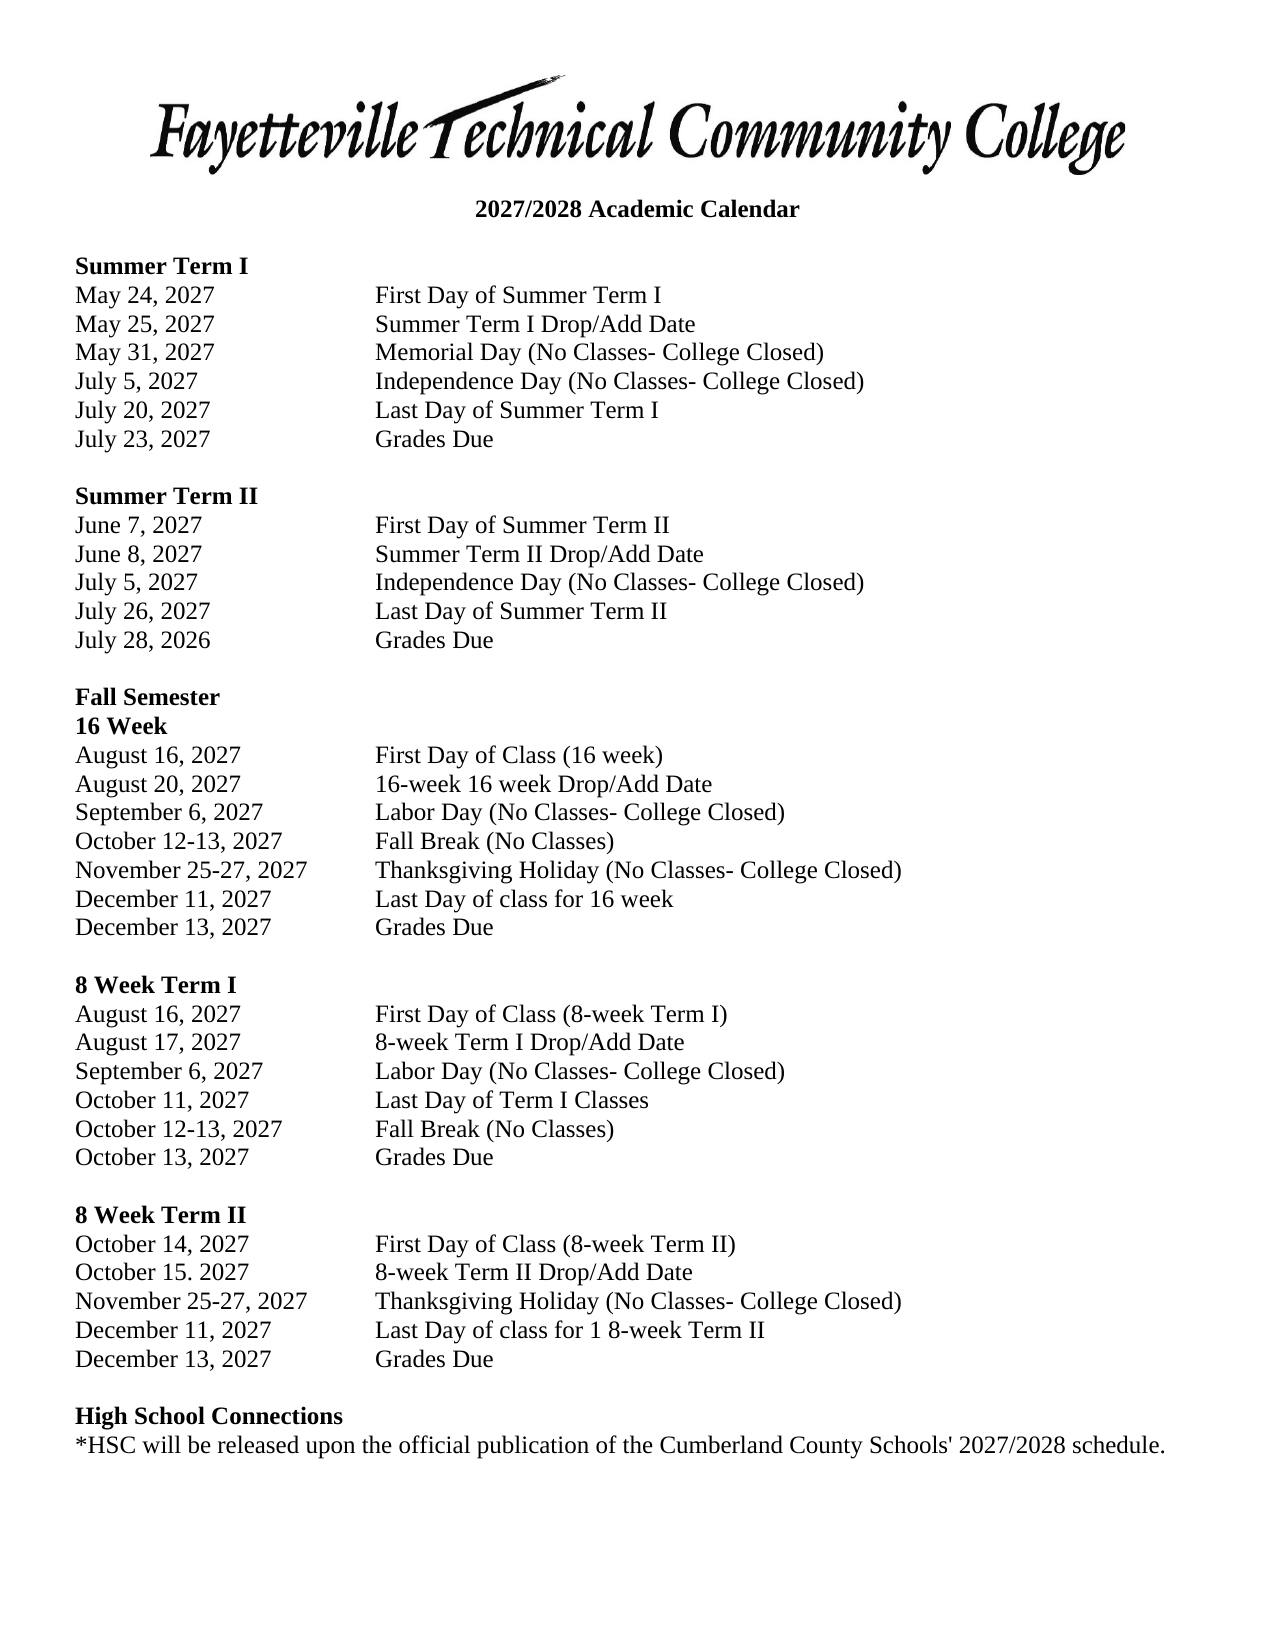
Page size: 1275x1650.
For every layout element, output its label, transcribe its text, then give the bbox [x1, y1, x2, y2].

text *HSC will be released upon the official publication of the Cumberland County Schools' 2027/2028 schedule. [75, 1430, 1200, 1459]
text August 20, 2027 16-week 16 week Drop/Add Date [75, 769, 1200, 797]
text July 26, 2027 Last Day of Summer Term II [75, 596, 1200, 625]
text December 11, 2027 Last Day of class for 16 week [75, 884, 1200, 912]
text July 20, 2027 Last Day of Summer Term I [75, 395, 1200, 424]
text July 5, 2027 Independence Day (No Classes- College Closed) [75, 366, 1200, 395]
text November 25-27, 2027 Thanksgiving Holiday (No Classes- College Closed) [75, 855, 1200, 884]
text August 16, 2027 First Day of Class (16 week) [75, 740, 1200, 769]
text December 13, 2027 Grades Due [75, 1344, 1200, 1372]
text November 25-27, 2027 Thanksgiving Holiday (No Classes- College Closed) [75, 1286, 1200, 1315]
text Summer Term II [75, 481, 1200, 510]
text August 16, 2027 First Day of Class (8-week Term I) [75, 999, 1200, 1027]
text July 23, 2027 Grades Due [75, 424, 1200, 452]
text High School Connections [75, 1401, 1200, 1430]
text October 11, 2027 Last Day of Term I Classes [75, 1085, 1200, 1114]
text October 15. 2027 8-week Term II Drop/Add Date [75, 1257, 1200, 1286]
text 2027/2028 Academic Calendar [75, 194, 1200, 222]
text June 8, 2027 Summer Term II Drop/Add Date [75, 539, 1200, 567]
text September 6, 2027 Labor Day (No Classes- College Closed) [75, 797, 1200, 826]
text October 12-13, 2027 Fall Break (No Classes) [75, 826, 1200, 855]
text 16 Week [75, 711, 1200, 740]
text 8 Week Term I [75, 970, 1200, 999]
text August 17, 2027 8-week Term I Drop/Add Date [75, 1027, 1200, 1056]
text 8 Week Term II [75, 1200, 1200, 1229]
text June 7, 2027 First Day of Summer Term II [75, 510, 1200, 539]
text May 25, 2027 Summer Term I Drop/Add Date [75, 309, 1200, 337]
picture [150, 75, 1125, 175]
text May 24, 2027 First Day of Summer Term I [75, 280, 1200, 309]
text September 6, 2027 Labor Day (No Classes- College Closed) [75, 1056, 1200, 1085]
text December 11, 2027 Last Day of class for 1 8-week Term II [75, 1315, 1200, 1344]
text October 12-13, 2027 Fall Break (No Classes) [75, 1114, 1200, 1142]
text October 13, 2027 Grades Due [75, 1142, 1200, 1171]
text Fall Semester [75, 682, 1200, 711]
text October 14, 2027 First Day of Class (8-week Term II) [75, 1229, 1200, 1257]
text Summer Term I [75, 251, 1200, 280]
text December 13, 2027 Grades Due [75, 912, 1200, 941]
text July 28, 2026 Grades Due [75, 625, 1200, 654]
text July 5, 2027 Independence Day (No Classes- College Closed) [75, 567, 1200, 596]
text May 31, 2027 Memorial Day (No Classes- College Closed) [75, 337, 1200, 366]
